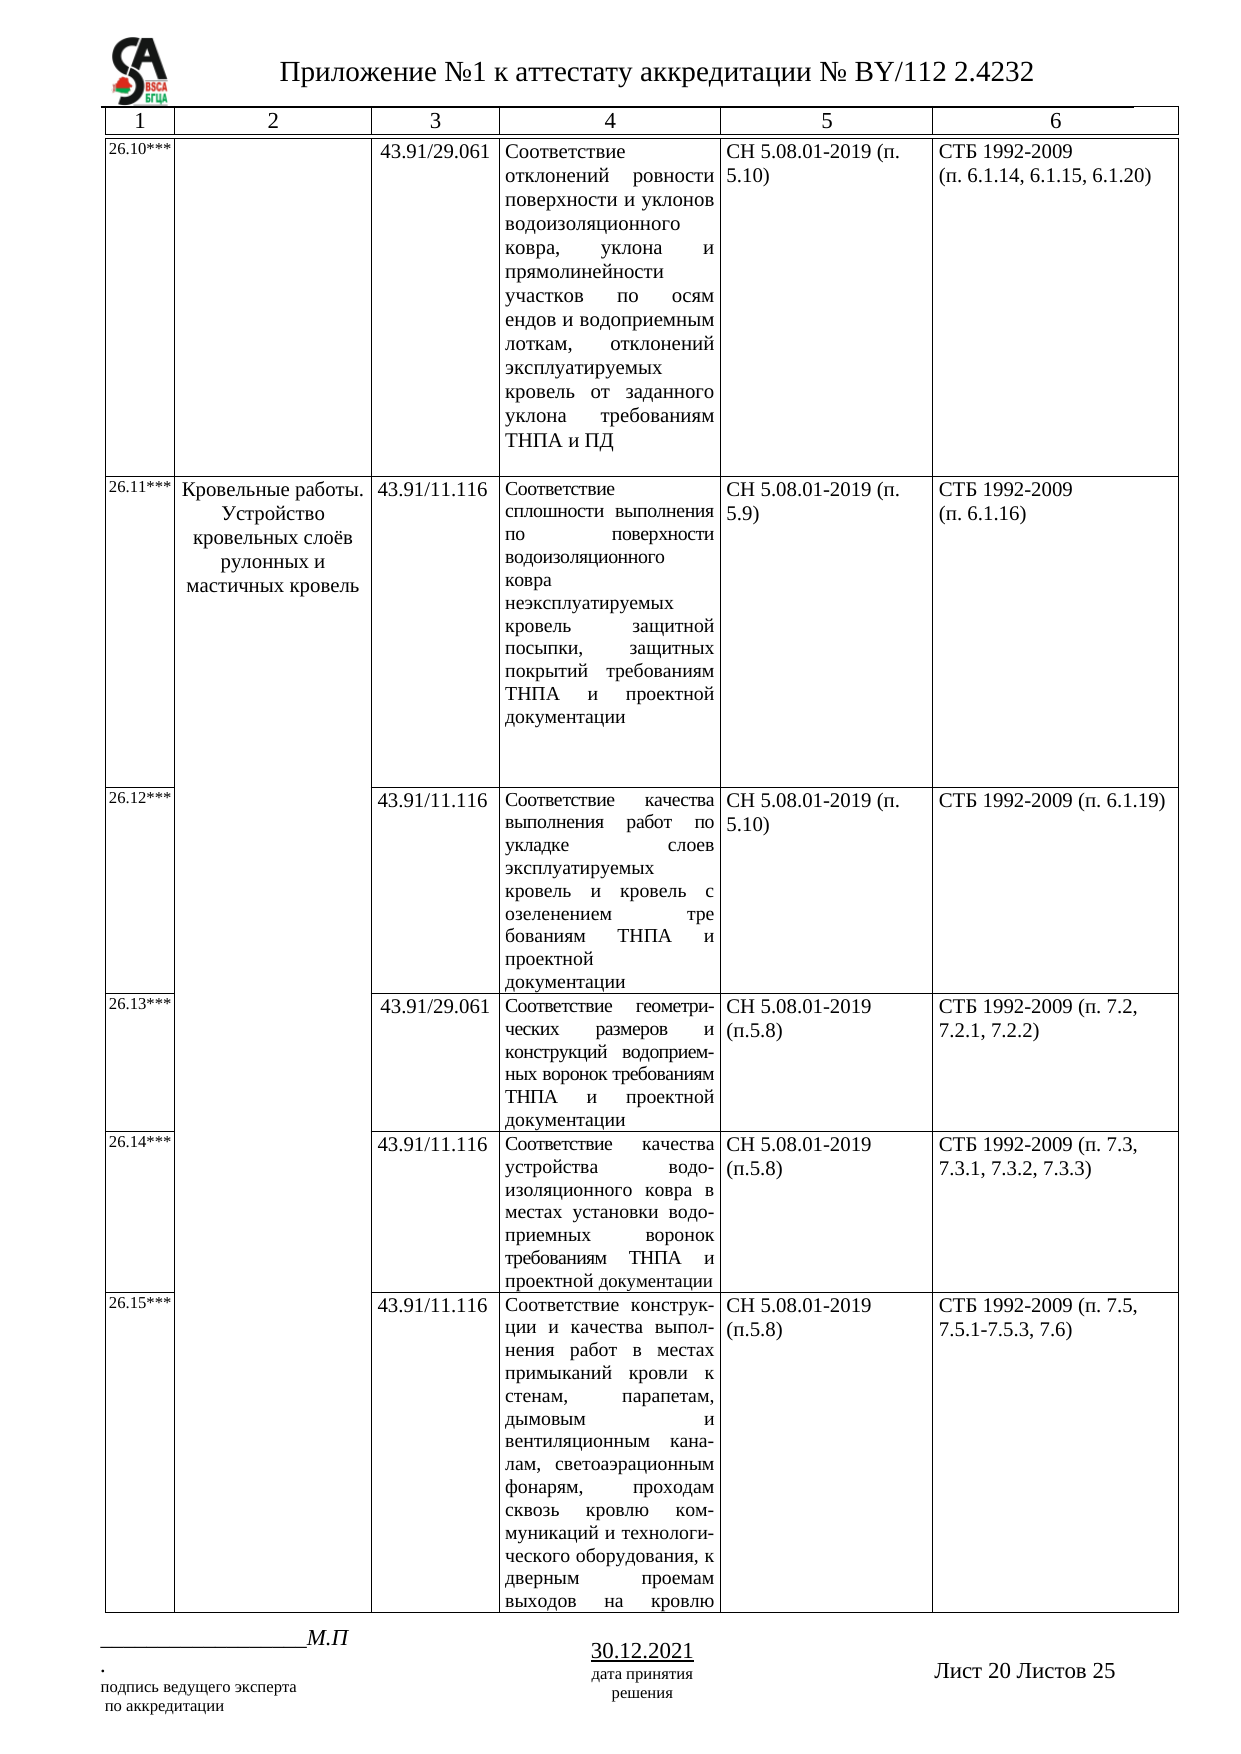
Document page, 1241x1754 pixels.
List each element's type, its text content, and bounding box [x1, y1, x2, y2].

table_cell 43.91/11.116 [372, 477, 499, 787]
table_cell 43.91/11.116 [372, 1293, 499, 1612]
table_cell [500, 1293, 720, 1612]
table_cell СТБ 1992-2009 (п. 6.1.14, 6.1.15, 6.1.20) [933, 139, 1178, 476]
table_cell СН 5.08.01-2019 (п.5.8) [721, 994, 932, 1131]
table_cell Соответствие отклонений ровности поверхности и уклонов водоизоляционного ковра, уклона и прямолинейности участков по осям ендов и водоприемным лоткам, отклонений эксплуатируемых кровель от заданного уклона требованиям ТНПА и ПД [500, 139, 720, 476]
table_cell 43.91/29.061 [372, 139, 499, 476]
table_cell 43.91/11.116 [372, 788, 499, 993]
table_cell СТБ 1992-2009 (п. 6.1.16) [933, 477, 1178, 787]
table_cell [721, 1293, 932, 1612]
table_cell СН 5.08.01-2019 (п. 5.10) [721, 139, 932, 476]
table_cell СТБ 1992-2009 (п. 6.1.19) [933, 788, 1178, 993]
table_cell Соответствие сплошности выполнения по поверхности водоизоляционного ковра неэксплуатируемых кровель защитной посыпки, защитных покрытий требованиям ТНПА и проектной документации [500, 477, 720, 787]
table_cell 26.15*** [106, 1293, 174, 1612]
table_cell 43.91/29.061 [372, 994, 499, 1131]
table_cell СТБ 1992-2009 (п. 7.3, 7.3.1, 7.3.2, 7.3.3) [933, 1132, 1178, 1292]
table_cell Кровельные работы. Устройство кровельных слоёв рулонных и мастичных кровель [175, 477, 371, 1612]
table_cell 26.13*** [106, 994, 174, 1131]
table_cell Соответствие геометри-ческих размеров и конструкций водоприем-ных воронок требованиям ТНПА и проектной документации [500, 994, 720, 1131]
table_cell СН 5.08.01-2019 (п.5.8) [721, 1132, 932, 1292]
table_cell СН 5.08.01-2019 (п. 5.10) [721, 788, 932, 993]
table_cell Соответствие качества выполнения работ по укладке слоев эксплуатируемых кровель и кровель с озеленением тре бованиям ТНПА и проектной документации [500, 788, 720, 993]
table_cell 43.91/11.116 [372, 1132, 499, 1292]
table_cell 26.14*** [106, 1132, 174, 1292]
table_cell 26.11*** [106, 477, 174, 787]
table_cell Соответствие качества устройства водо-изоляционного ковра в местах установки водо-приемных воронок требованиям ТНПА и проектной документации [500, 1132, 720, 1292]
table_cell 26.10*** [106, 139, 174, 476]
table_cell 26.12*** [106, 788, 174, 993]
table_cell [933, 1293, 1178, 1612]
table_cell СН 5.08.01-2019 (п. 5.9) [721, 477, 932, 787]
table_cell СТБ 1992-2009 (п. 7.2, 7.2.1, 7.2.2) [933, 994, 1178, 1131]
picture [111, 35, 169, 106]
